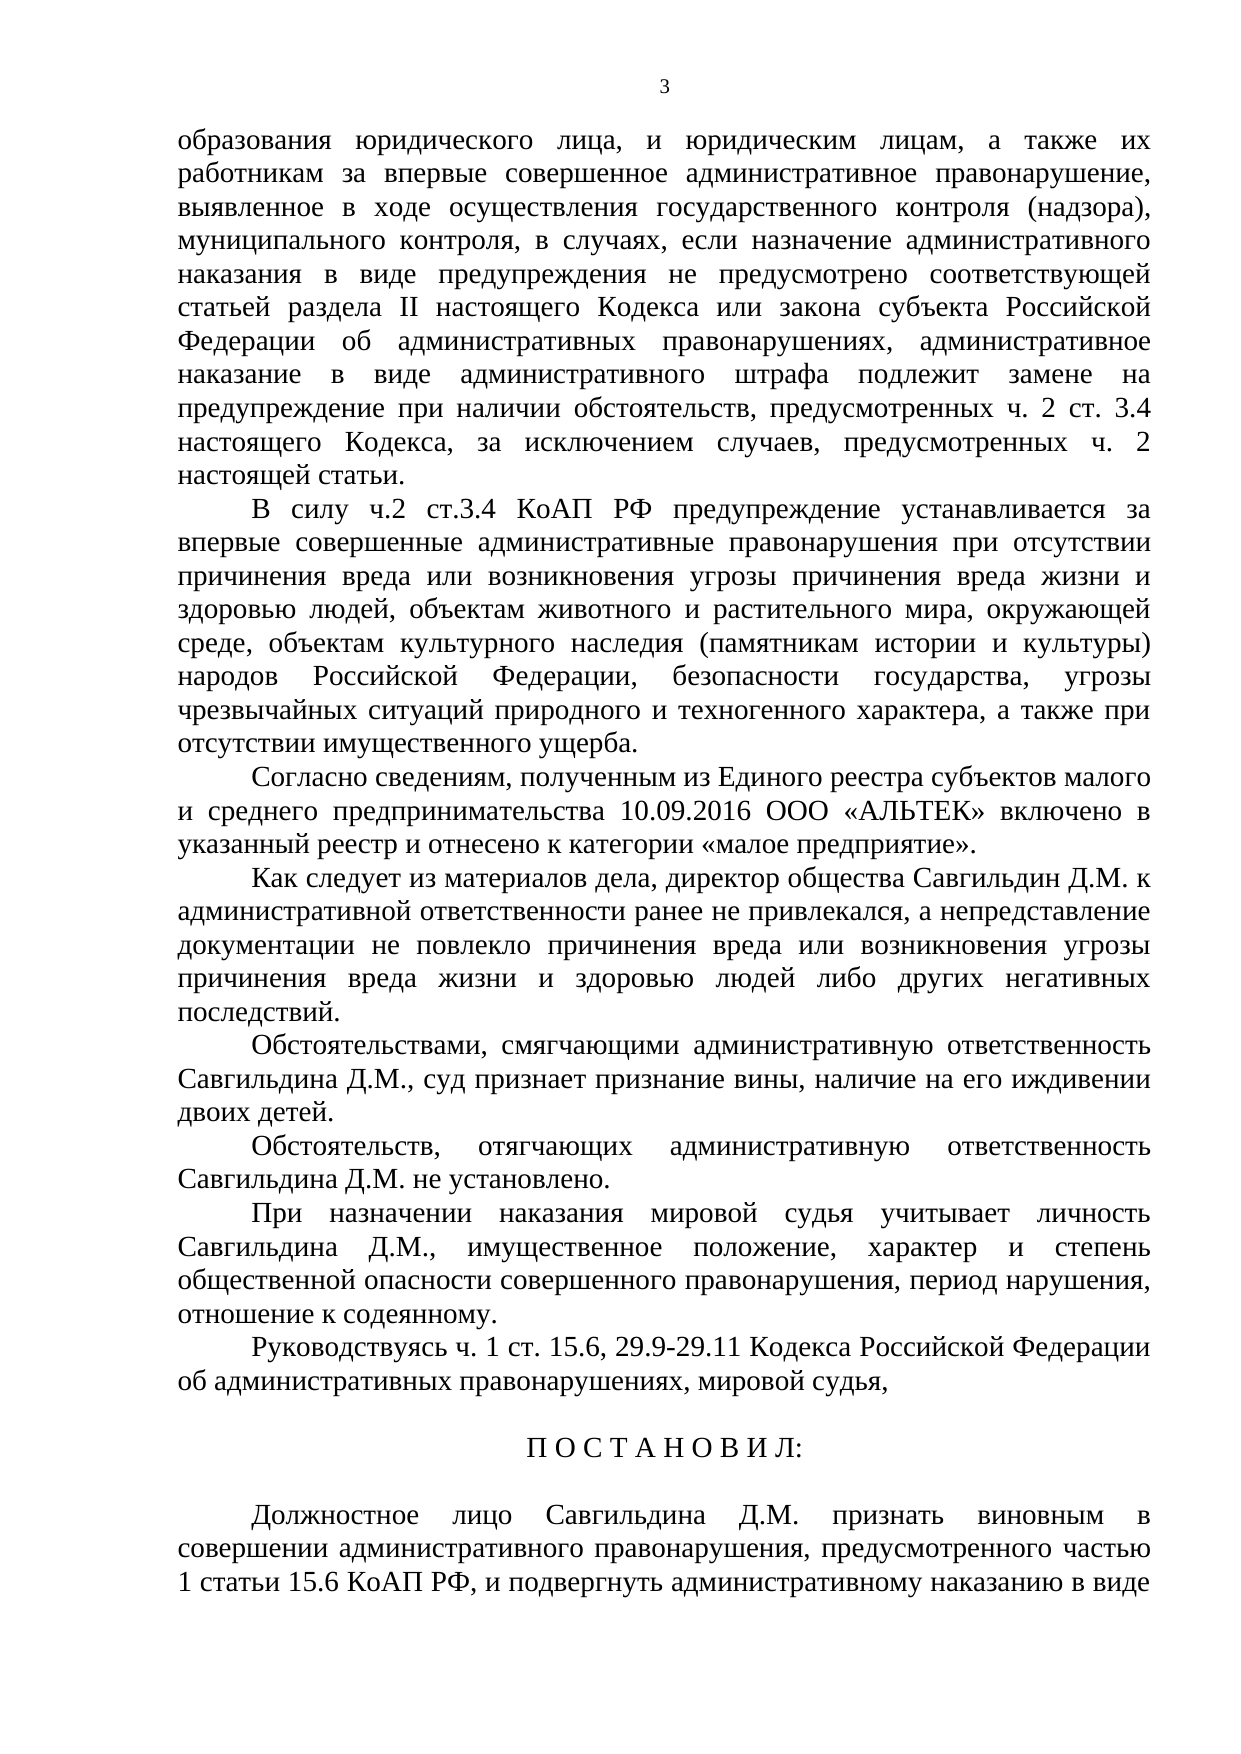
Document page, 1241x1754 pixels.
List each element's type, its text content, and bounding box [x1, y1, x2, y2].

text П О С Т А Н О В И Л: [177, 1430, 1152, 1463]
text В силу ч.2 ст.3.4 КоАП РФ предупреждение устанавливается за впервые совершенные административные правонарушения при отсутствии причинения вреда или возникновения угрозы причинения вреда жизни и здоровью людей, объектам животного и растительного мира, окружающей среде, объектам культурного наследия (памятникам истории и культуры) народов Российской Федерации, безопасности государства, угрозы чрезвычайных ситуаций природного и техногенного характера, а также при отсутствии имущественного ущерба. [177, 491, 1152, 759]
text Руководствуясь ч. 1 ст. 15.6, 29.9-29.11 Кодекса Российской Федерации об административных правонарушениях, мировой судья, [177, 1329, 1152, 1396]
text При назначении наказания мировой судья учитывает личность Савгильдина Д.М., имущественное положение, характер и степень общественной опасности совершенного правонарушения, период нарушения, отношение к содеянному. [177, 1195, 1152, 1329]
text Обстоятельств, отягчающих административную ответственность Савгильдина Д.М. не установлено. [177, 1128, 1152, 1195]
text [177, 122, 1152, 491]
text Обстоятельствами, смягчающими административную ответственность Савгильдина Д.М., суд признает признание вины, наличие на его иждивении двоих детей. [177, 1027, 1152, 1128]
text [177, 1497, 1152, 1598]
text Как следует из материалов дела, директор общества Савгильдин Д.М. к административной ответственности ранее не привлекался, а непредставление документации не повлекло причинения вреда или возникновения угрозы причинения вреда жизни и здоровью людей либо других негативных последствий. [177, 860, 1152, 1027]
text Согласно сведениям, полученным из Единого реестра субъектов малого и среднего предпринимательства 10.09.2016 ООО «АЛЬТЕК» включено в указанный реестр и отнесено к категории «малое предприятие». [177, 759, 1152, 860]
